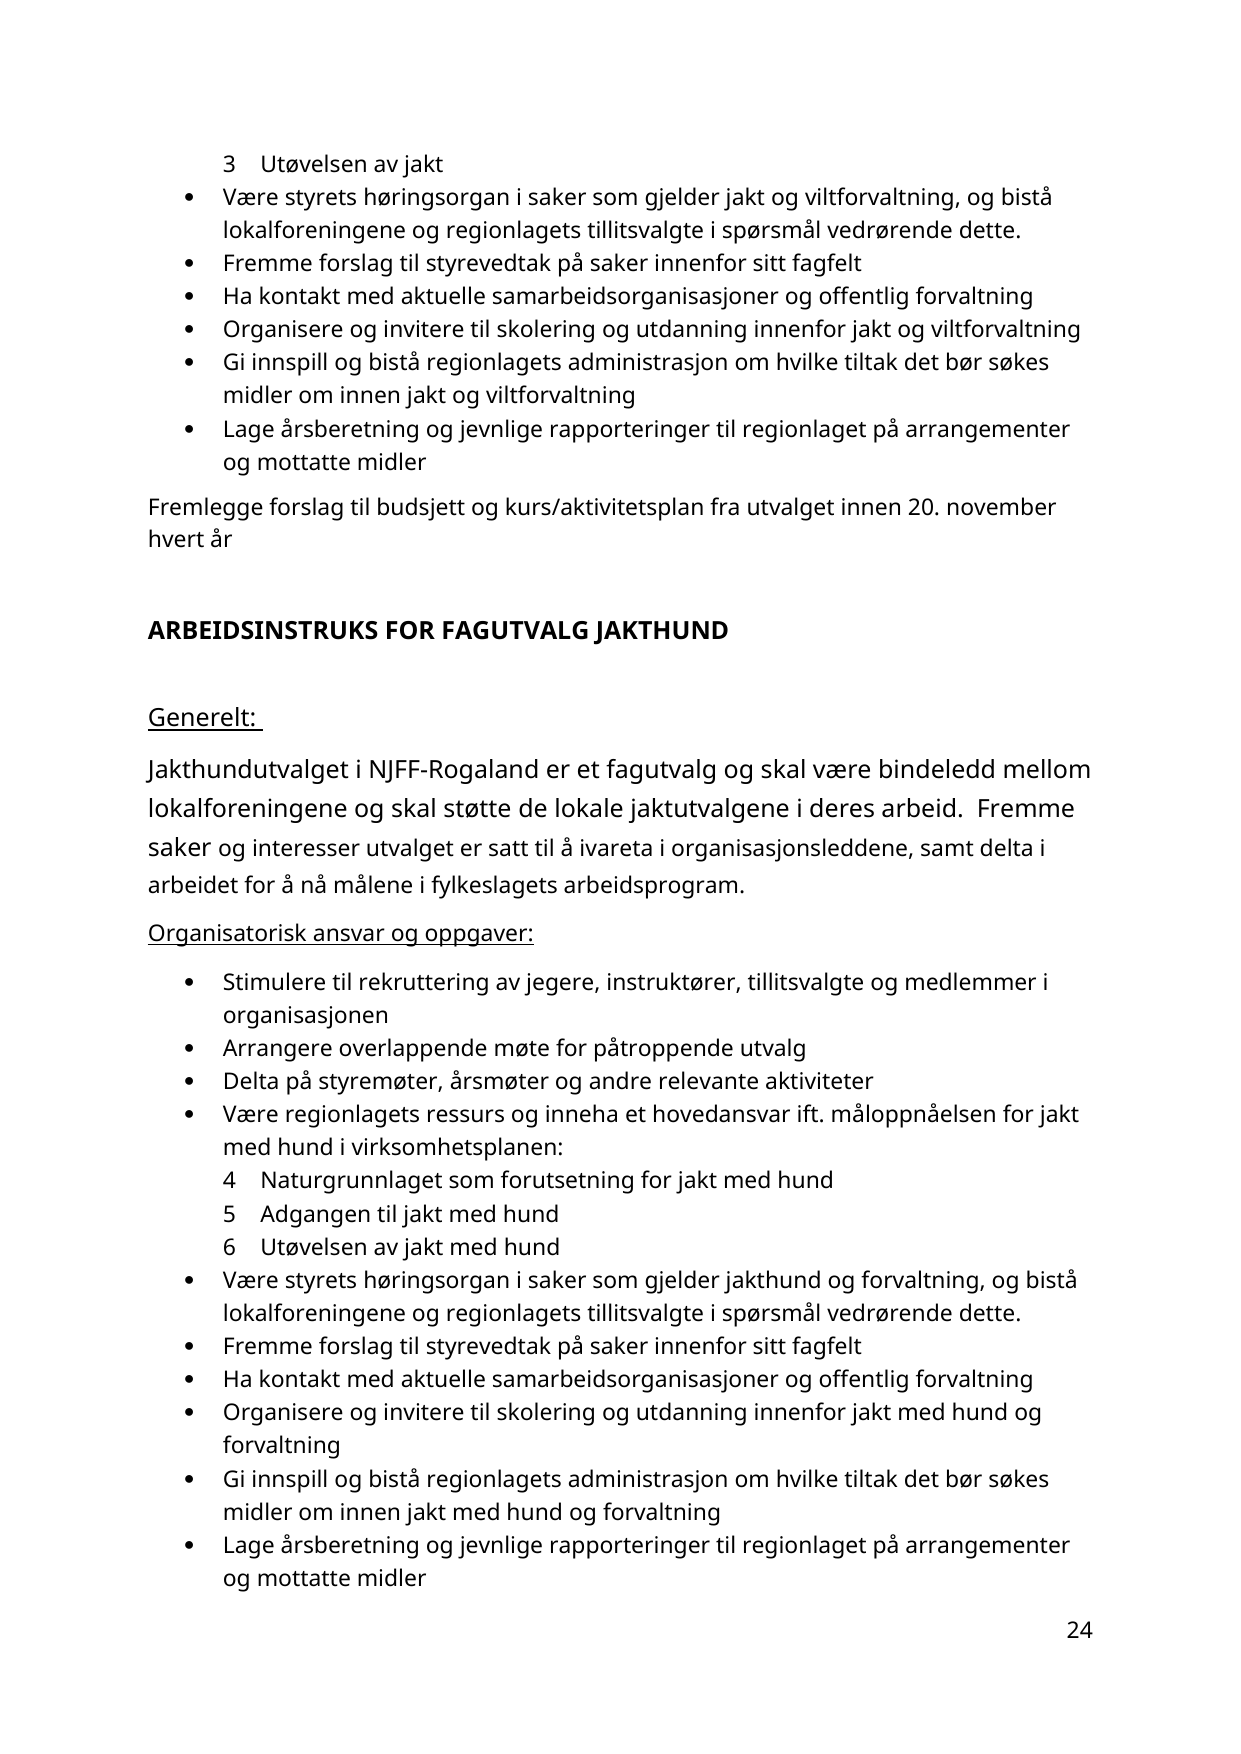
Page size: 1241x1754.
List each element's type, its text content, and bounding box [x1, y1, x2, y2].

list Naturgrunnlaget som forutsetning for jakt med hund [223, 1164, 1093, 1196]
list Organisere og invitere til skolering og utdanning innenfor jakt og viltforvaltning [185, 313, 1093, 344]
list Gi innspill og bistå regionlagets administrasjon om hvilke tiltak det bør søkes midler om innen jakt med hund og forvaltning [185, 1463, 1093, 1527]
list Fremme forslag til styrevedtak på saker innenfor sitt fagfelt [185, 1330, 1093, 1361]
list Gi innspill og bistå regionlagets administrasjon om hvilke tiltak det bør søkes midler om innen jakt og viltforvaltning [185, 346, 1093, 411]
list Utøvelsen av jakt [223, 148, 1093, 179]
list Være styrets høringsorgan i saker som gjelder jakt og viltforvaltning, og bistå lokalforeningene og regionlagets tillitsvalgte i spørsmål vedrørende dette. [185, 181, 1093, 245]
list Adgangen til jakt med hund [223, 1198, 1093, 1229]
list Lage årsberetning og jevnlige rapporteringer til regionlaget på arrangementer og mottatte midler [185, 413, 1093, 477]
list Delta på styremøter, årsmøter og andre relevante aktiviteter [185, 1065, 1093, 1096]
text Jakthundutvalget i NJFF-Rogaland er et fagutvalg og skal være bindeledd mellom lokalforeningene og skal støtte de lokale jaktutvalgene i deres arbeid. Fremme saker og interesser utvalget er satt til å ivareta i organisasjonsleddene, samt delta i arbeidet for å nå målene i fylkeslagets arbeidsprogram. [148, 752, 1093, 900]
text Organisatorisk ansvar og oppgaver: [148, 917, 1093, 948]
list Ha kontakt med aktuelle samarbeidsorganisasjoner og offentlig forvaltning [185, 280, 1093, 311]
list Stimulere til rekruttering av jegere, instruktører, tillitsvalgte og medlemmer i organisasjonen [185, 966, 1093, 1030]
list Ha kontakt med aktuelle samarbeidsorganisasjoner og offentlig forvaltning [185, 1363, 1093, 1394]
text ARBEIDSINSTRUKS FOR FAGUTVALG JAKTHUND [148, 613, 1093, 683]
list Arrangere overlappende møte for påtroppende utvalg [185, 1032, 1093, 1063]
list Organisere og invitere til skolering og utdanning innenfor jakt med hund og forvaltning [185, 1396, 1093, 1461]
list Være styrets høringsorgan i saker som gjelder jakthund og forvaltning, og bistå lokalforeningene og regionlagets tillitsvalgte i spørsmål vedrørende dette. [185, 1264, 1093, 1328]
text Fremlegge forslag til budsjett og kurs/aktivitetsplan fra utvalget innen 20. november hvert år [148, 491, 1093, 554]
list Utøvelsen av jakt med hund [223, 1231, 1093, 1262]
list Fremme forslag til styrevedtak på saker innenfor sitt fagfelt [185, 247, 1093, 278]
text Generelt: [148, 700, 1093, 734]
list Lage årsberetning og jevnlige rapporteringer til regionlaget på arrangementer og mottatte midler [185, 1529, 1093, 1593]
list Være regionlagets ressurs og inneha et hovedansvar ift. måloppnåelsen for jakt med hund i virksomhetsplanen: [185, 1098, 1093, 1163]
